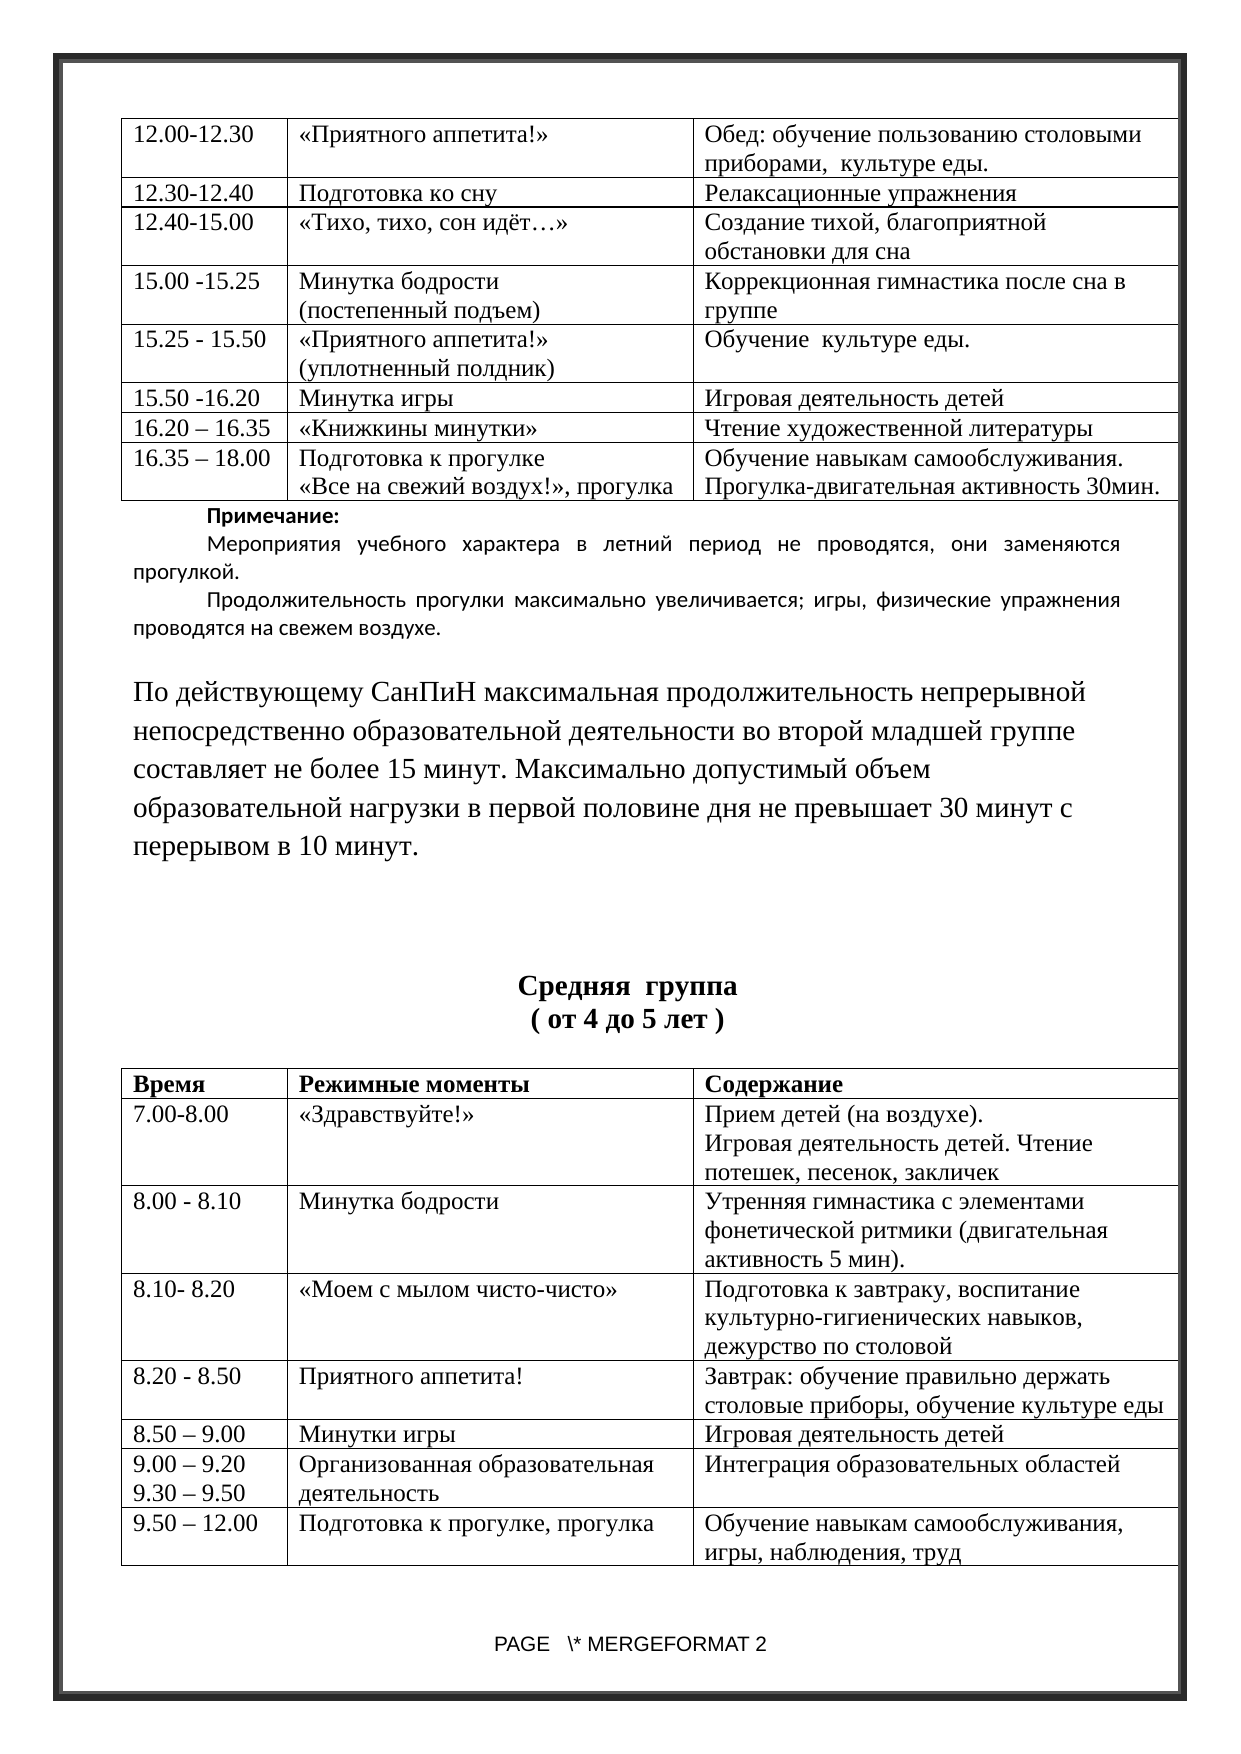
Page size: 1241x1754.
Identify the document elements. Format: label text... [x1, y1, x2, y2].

table_cell Минутка игры [288, 383, 693, 412]
table_cell «Книжкины минутки» [288, 413, 693, 442]
table_cell «Приятного аппетита!» (уплотненный полдник) [288, 325, 693, 382]
table_cell Минутки игры [288, 1420, 693, 1448]
table_cell Обучение культуре еды. [694, 325, 1178, 382]
table_cell Утренняя гимнастика с элементами фонетической ритмики (двигательная активность 5 мин). [694, 1186, 1178, 1273]
text Продолжительность прогулки максимально увеличивается; игры, физические упражнения проводятся на свежем воздухе. [133, 585, 1122, 641]
table_cell 8.50 – 9.00 [122, 1420, 287, 1448]
table_cell Создание тихой, благоприятной обстановки для сна [694, 208, 1178, 265]
table_header Время [122, 1069, 287, 1098]
table_cell Обед: обучение пользованию столовыми приборами, культуре еды. [694, 119, 1178, 177]
table_cell 12.00-12.30 [122, 119, 287, 177]
table_cell Прием детей (на воздухе). Игровая деятельность детей. Чтение потешек, песенок, закличек [694, 1099, 1178, 1185]
table_cell «Моем с мылом чисто-чисто» [288, 1274, 693, 1360]
table_cell 9.00 – 9.20 9.30 – 9.50 [122, 1449, 287, 1507]
table_cell Подготовка к прогулке, прогулка [288, 1508, 693, 1565]
table_cell 15.50 -16.20 [122, 383, 287, 412]
table_cell Подготовка к завтраку, воспитание культурно-гигиенических навыков, дежурство по столовой [694, 1274, 1178, 1360]
table_cell Организованная образовательная деятельность [288, 1449, 693, 1507]
table_cell Обучение навыкам самообслуживания. Прогулка-двигательная активность 30мин. [694, 443, 1178, 500]
table_cell Интеграция образовательных областей [694, 1449, 1178, 1507]
table_cell Подготовка ко сну [288, 178, 693, 206]
table_cell Завтрак: обучение правильно держать столовые приборы, обучение культуре еды [694, 1361, 1178, 1418]
table_cell 8.00 - 8.10 [122, 1186, 287, 1273]
table_cell 12.30-12.40 [122, 178, 287, 206]
text Мероприятия учебного характера в летний период не проводятся, они заменяются прогулкой. [133, 529, 1122, 585]
table_cell Минутка бодрости (постепенный подъем) [288, 266, 693, 323]
table_cell 8.10- 8.20 [122, 1274, 287, 1360]
table_cell Обучение навыкам самообслуживания, игры, наблюдения, труд [694, 1508, 1178, 1565]
table_cell Игровая деятельность детей [694, 1420, 1178, 1448]
table_cell Минутка бодрости [288, 1186, 693, 1273]
text Примечание: [133, 501, 1122, 529]
table_cell 16.35 – 18.00 [122, 443, 287, 500]
table_cell «Приятного аппетита!» [288, 119, 693, 177]
table_cell 8.20 - 8.50 [122, 1361, 287, 1418]
table_cell 9.50 – 12.00 [122, 1508, 287, 1565]
table_cell Коррекционная гимнастика после сна в группе [694, 266, 1178, 323]
table_cell 16.20 – 16.35 [122, 413, 287, 442]
table_cell 12.40-15.00 [122, 208, 287, 265]
text ( от 4 до 5 лет ) [133, 1001, 1122, 1035]
table_cell Приятного аппетита! [288, 1361, 693, 1418]
table_cell «Здравствуйте!» [288, 1099, 693, 1185]
table_cell Игровая деятельность детей [694, 383, 1178, 412]
table_cell 15.25 - 15.50 [122, 325, 287, 382]
text Средняя группа [133, 968, 1122, 1001]
table_cell Чтение художественной литературы [694, 413, 1178, 442]
table_cell Релаксационные упражнения [694, 178, 1178, 206]
table_cell Подготовка к прогулке «Все на свежий воздух!», прогулка [288, 443, 693, 500]
text По действующему СанПиН максимальная продолжительность непрерывной непосредственно образовательной деятельности во второй младшей группе составляет не более 15 минут. Максимально допустимый объем образовательной нагрузки в первой половине дня не превышает 30 минут с перерывом в 10 минут. [133, 674, 1122, 862]
table_cell 7.00-8.00 [122, 1099, 287, 1185]
table_header Содержание [694, 1069, 1178, 1098]
table_header Режимные моменты [288, 1069, 693, 1098]
table_cell 15.00 -15.25 [122, 266, 287, 323]
table_cell «Тихо, тихо, сон идёт…» [288, 208, 693, 265]
